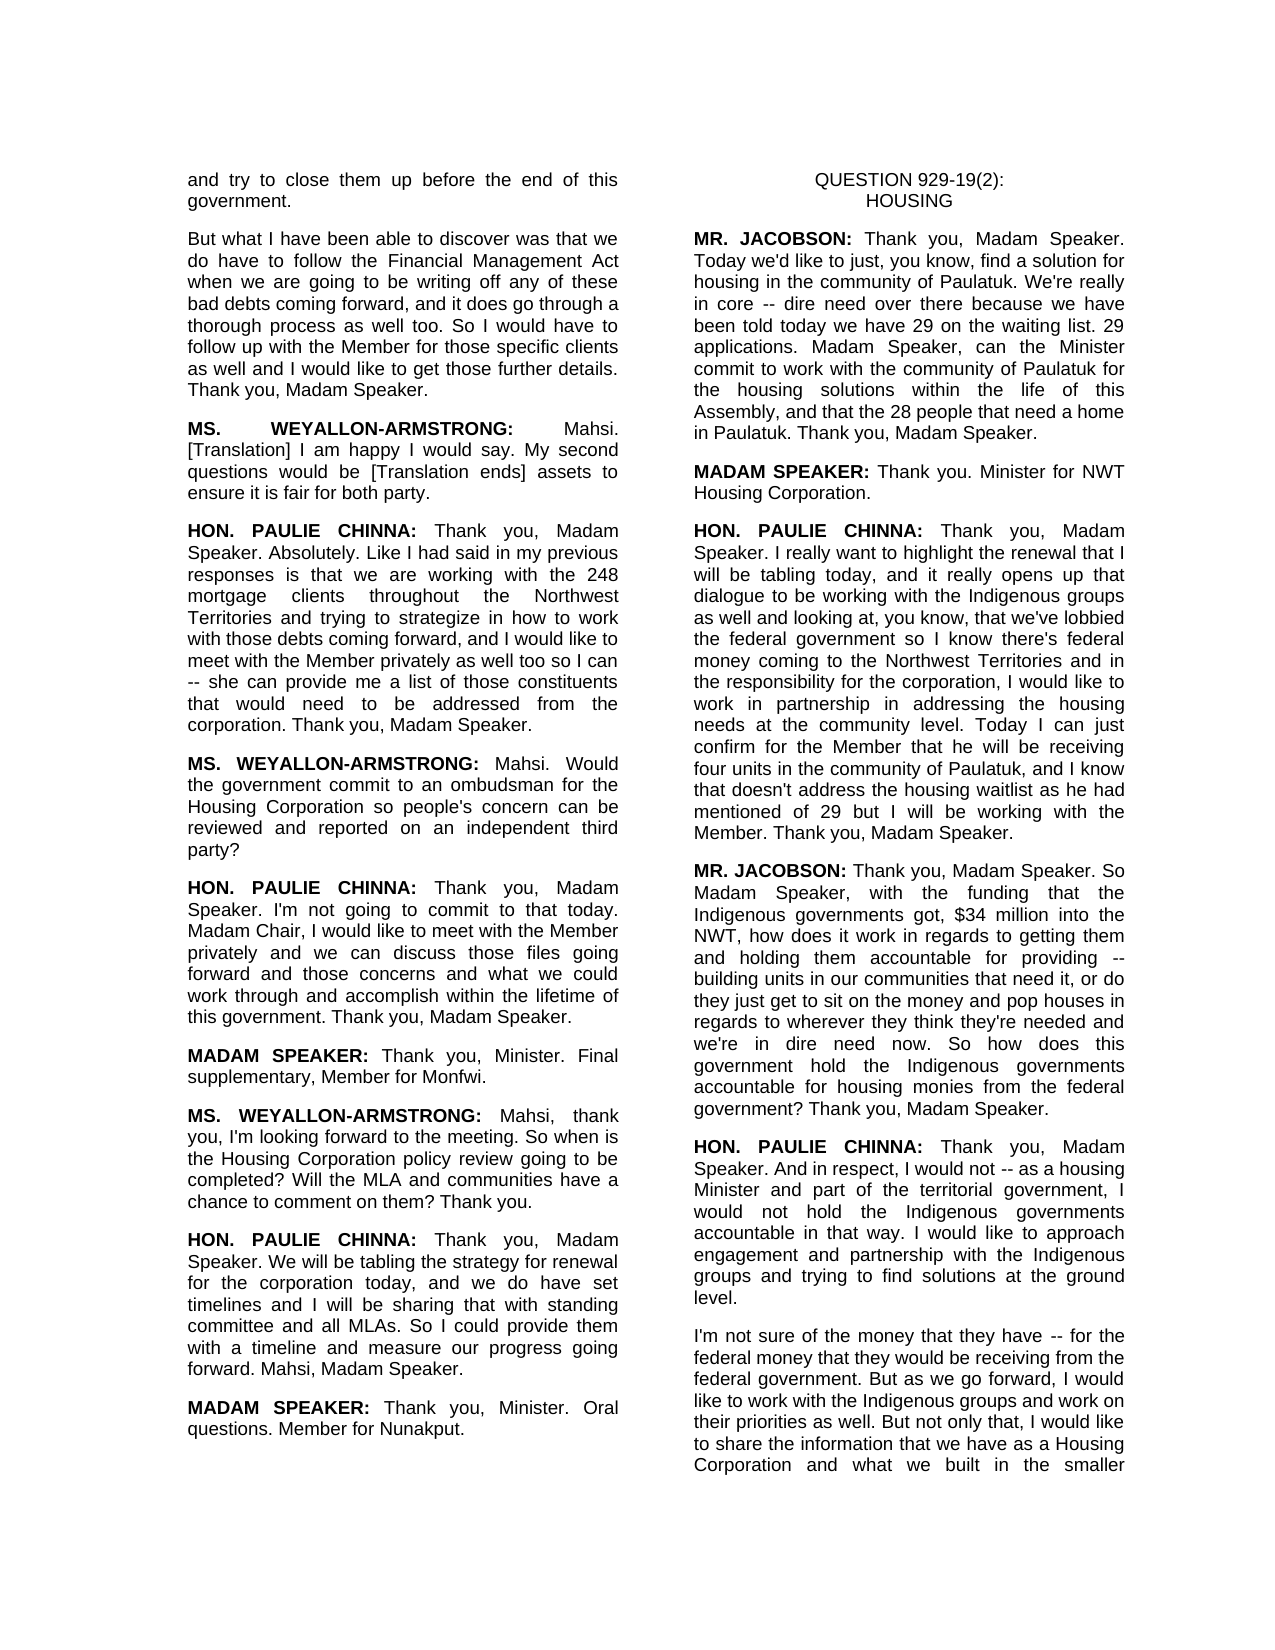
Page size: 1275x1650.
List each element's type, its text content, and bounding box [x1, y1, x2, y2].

text HON. PAULIE CHINNA: Thank you, Madam Speaker. Absolutely. Like I had said in my previous responses is that we are working with the 248 mortgage clients throughout the Northwest Territories and trying to strategize in how to work with those debts coming forward, and I would like to meet with the Member privately as well too so I can -- she can provide me a list of those constituents that would need to be addressed from the corporation. Thank you, Madam Speaker. [187, 520, 619, 736]
text MR. JACOBSON: Thank you, Madam Speaker. Today we'd like to just, you know, find a solution for housing in the community of Paulatuk. We're really in core -- dire need over there because we have been told today we have 29 on the waiting list. 29 applications. Madam Speaker, can the Minister commit to work with the community of Paulatuk for the housing solutions within the life of this Assembly, and that the 28 people that need a home in Paulatuk. Thank you, Madam Speaker. [694, 228, 1125, 444]
text HON. PAULIE CHINNA: Thank you, Madam Speaker. I really want to highlight the renewal that I will be tabling today, and it really opens up that dialogue to be working with the Indigenous groups as well and looking at, you know, that we've lobbied the federal government so I know there's federal money coming to the Northwest Territories and in the responsibility for the corporation, I would like to work in partnership in addressing the housing needs at the community level. Today I can just confirm for the Member that he will be receiving four units in the community of Paulatuk, and I know that doesn't address the housing waitlist as he had mentioned of 29 but I will be working with the Member. Thank you, Madam Speaker. [694, 520, 1125, 844]
text But what I have been able to discover was that we do have to follow the Financial Management Act when we are going to be writing off any of these bad debts coming forward, and it does go through a thorough process as well too. So I would have to follow up with the Member for those specific clients as well and I would like to get those further details. Thank you, Madam Speaker. [187, 228, 619, 401]
subtitle Question 929-19(2): Housing [694, 168, 1125, 211]
text MS. WEYALLON-ARMSTRONG: Mahsi. Would the government commit to an ombudsman for the Housing Corporation so people's concern can be reviewed and reported on an independent third party? [187, 752, 619, 860]
text MS. WEYALLON-ARMSTRONG: Mahsi, thank you, I'm looking forward to the meeting. So when is the Housing Corporation policy review going to be completed? Will the MLA and communities have a chance to comment on them? Thank you. [187, 1104, 619, 1212]
text MR. JACOBSON: Thank you, Madam Speaker. So Madam Speaker, with the funding that the Indigenous governments got, $34 million into the NWT, how does it work in regards to getting them and holding them accountable for providing -- building units in our communities that need it, or do they just get to sit on the money and pop houses in regards to wherever they think they're needed and we're in dire need now. So how does this government hold the Indigenous governments accountable for housing monies from the federal government? Thank you, Madam Speaker. [694, 860, 1125, 1119]
text MADAM SPEAKER: Thank you, Minister. Oral questions. Member for Nunakput. [187, 1396, 619, 1439]
text MADAM SPEAKER: Thank you, Minister. Final supplementary, Member for Monfwi. [187, 1044, 619, 1088]
text MADAM SPEAKER: Thank you. Minister for NWT Housing Corporation. [694, 460, 1125, 503]
text MS. WEYALLON-ARMSTRONG: Mahsi. [Translation] I am happy I would say. My second questions would be [Translation ends] assets to ensure it is fair for both party. [187, 417, 619, 503]
text HON. PAULIE CHINNA: Thank you, Madam Speaker. I'm not going to commit to that today. Madam Chair, I would like to meet with the Member privately and we can discuss those files going forward and those concerns and what we could work through and accomplish within the lifetime of this government. Thank you, Madam Speaker. [187, 877, 619, 1028]
text HON. PAULIE CHINNA: Thank you, Madam Speaker. We will be tabling the strategy for renewal for the corporation today, and we do have set timelines and I will be sharing that with standing committee and all MLAs. So I could provide them with a timeline and measure our progress going forward. Mahsi, Madam Speaker. [187, 1229, 619, 1380]
text HON. PAULIE CHINNA: Thank you, Madam Speaker. And in respect, I would not -- as a housing Minister and part of the territorial government, I would not hold the Indigenous governments accountable in that way. I would like to approach engagement and partnership with the Indigenous groups and trying to find solutions at the ground level. [694, 1136, 1125, 1308]
